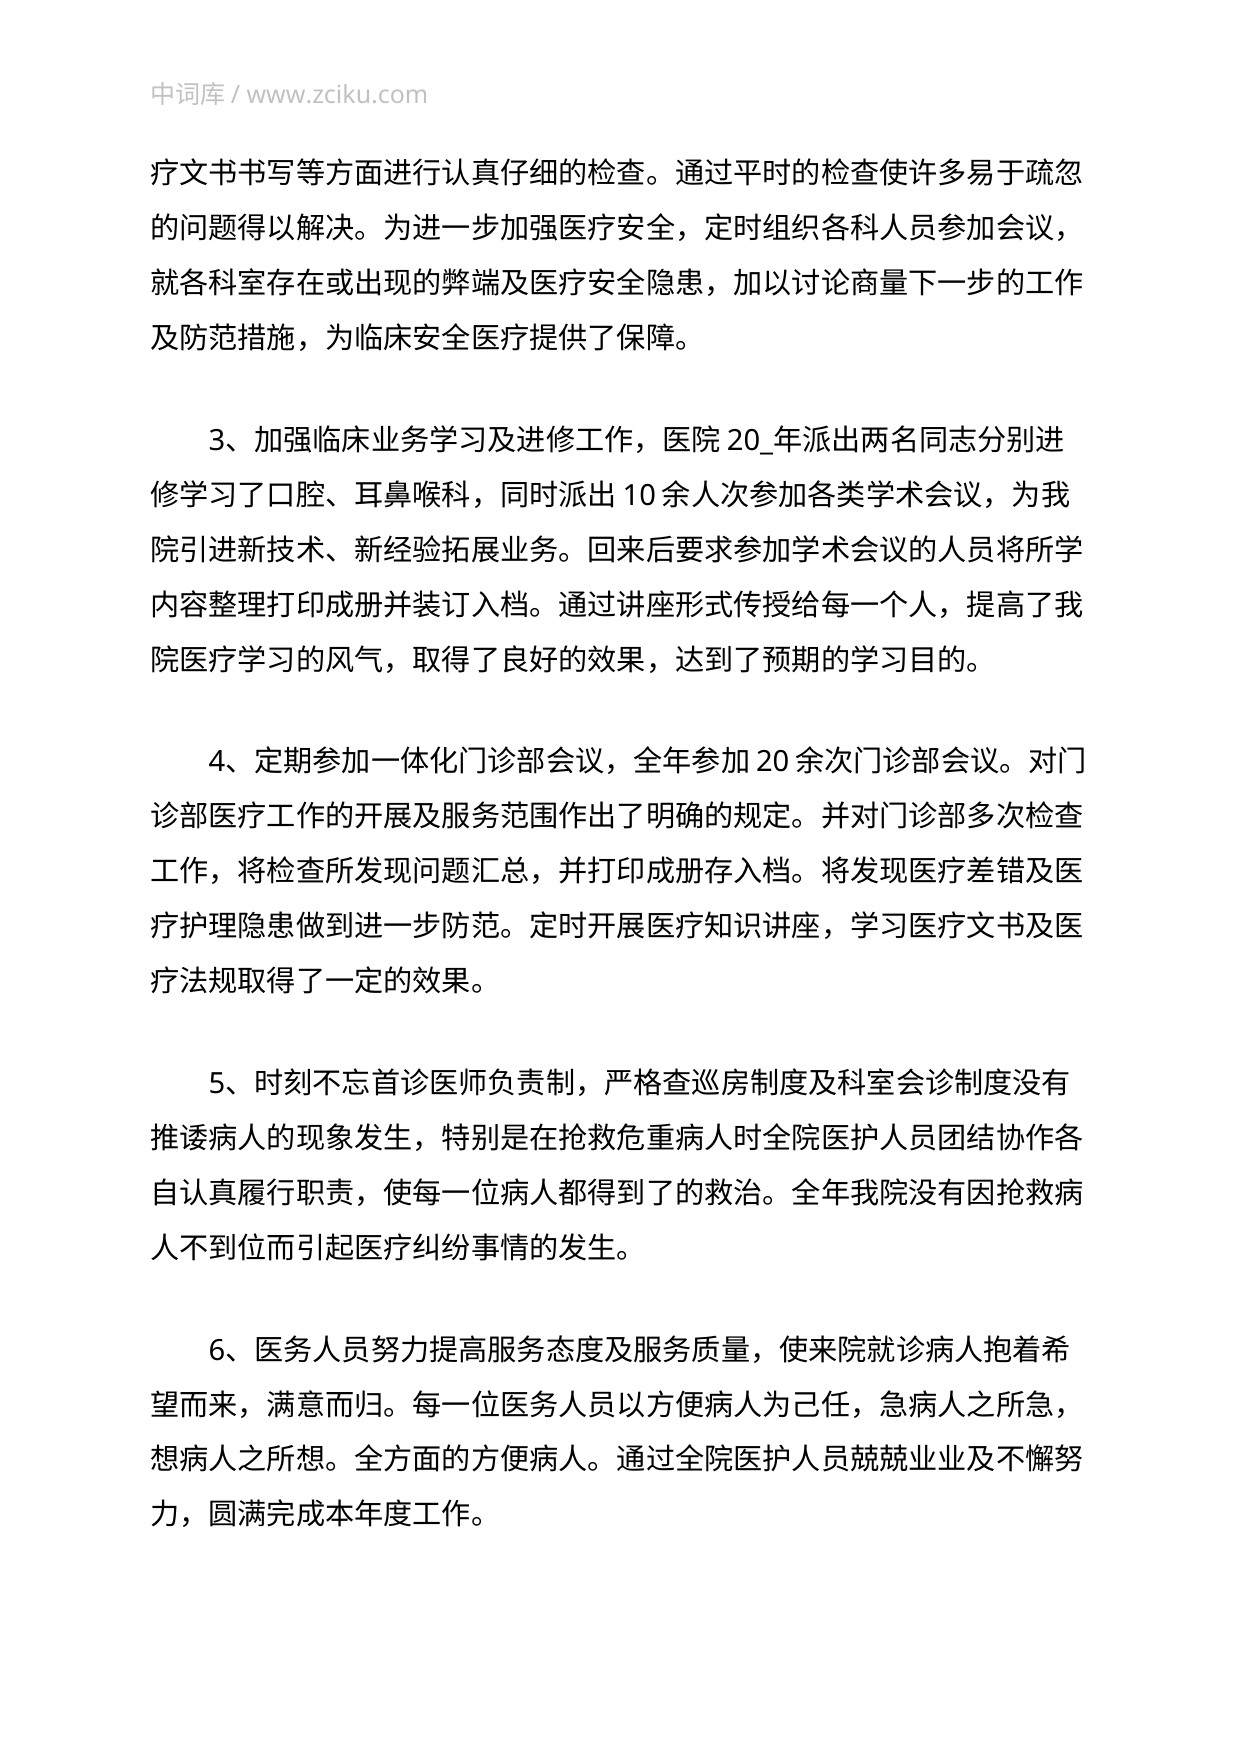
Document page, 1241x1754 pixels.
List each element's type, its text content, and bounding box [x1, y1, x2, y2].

text 6、医务人员努力提高服务态度及服务质量，使来院就诊病人抱着希望而来，满意而归。每一位医务人员以方便病人为己任，急病人之所急，想病人之所想。全方面的方便病人。通过全院医护人员兢兢业业及不懈努力，圆满完成本年度工作。 [150, 1326, 1090, 1533]
text 3、加强临床业务学习及进修工作，医院20_年派出两名同志分别进修学习了口腔、耳鼻喉科，同时派出10余人次参加各类学术会议，为我院引进新技术、新经验拓展业务。回来后要求参加学术会议的人员将所学内容整理打印成册并装订入档。通过讲座形式传授给每一个人，提高了我院医疗学习的风气，取得了良好的效果，达到了预期的学习目的。 [150, 416, 1090, 678]
text 5、时刻不忘首诊医师负责制，严格查巡房制度及科室会诊制度没有推诿病人的现象发生，特别是在抢救危重病人时全院医护人员团结协作各自认真履行职责，使每一位病人都得到了的救治。全年我院没有因抢救病人不到位而引起医疗纠纷事情的发生。 [150, 1059, 1090, 1267]
text 4、定期参加一体化门诊部会议，全年参加20余次门诊部会议。对门诊部医疗工作的开展及服务范围作出了明确的规定。并对门诊部多次检查工作，将检查所发现问题汇总，并打印成册存入档。将发现医疗差错及医疗护理隐患做到进一步防范。定时开展医疗知识讲座，学习医疗文书及医疗法规取得了一定的效果。 [150, 738, 1090, 1000]
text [150, 150, 1090, 357]
